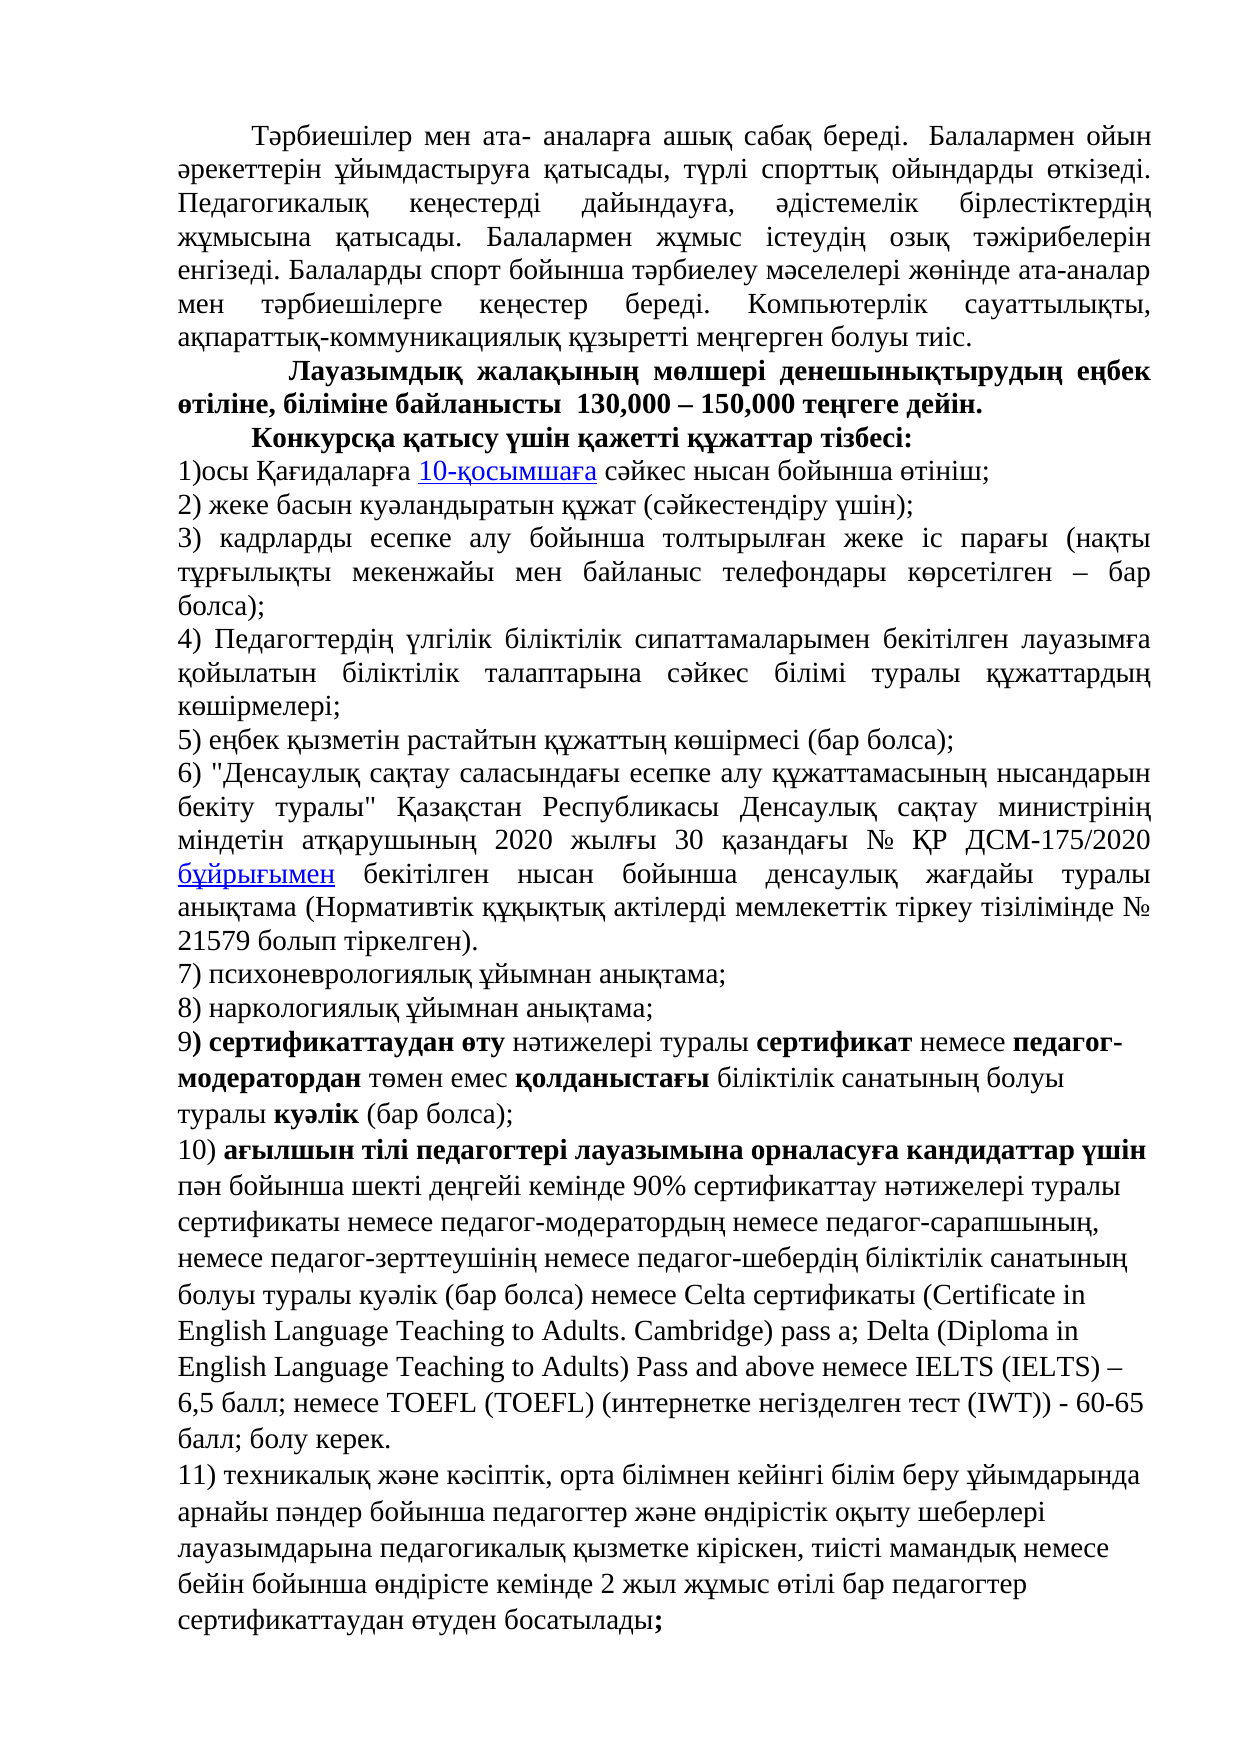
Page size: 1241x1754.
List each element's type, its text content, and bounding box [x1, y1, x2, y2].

text 10) ағылшын тілі педагогтері лауазымына орналасуға кандидаттар үшін пән бойынша шекті деңгейі кемінде 90% сертификаттау нәтижелері туралы сертификаты немесе педагог-модератордың немесе педагог-сарапшының, немесе педагог-зерттеушінің немесе педагог-шебердің біліктілік санатының болуы туралы куәлік (бар болса) немесе Celta сертификаты (Certificate in English Language Teaching to Adults. Cambridge) pass a; Delta (Diploma in English Language Teaching to Adults) Pass and above немесе IELTS (IELTS) – 6,5 балл; немесе TOEFL (TOEFL) (интернетке негізделген тест (IWT)) - 60-65 балл; болу керек. [177, 1132, 1152, 1455]
text 1)осы Қағидаларға 10-қосымшаға сәйкес нысан бойынша өтініш; [177, 453, 1152, 487]
text 5) еңбек қызметін растайтын құжаттың көшірмесі (бар болса); [177, 722, 1152, 755]
text 6) "Денсаулық сақтау саласындағы есепке алу құжаттамасының нысандарын бекіту туралы" Қазақстан Республикасы Денсаулық сақтау министрінің міндетін атқарушының 2020 жылғы 30 қазандағы № ҚР ДСМ-175/2020 бұйрығымен бекітілген нысан бойынша денсаулық жағдайы туралы анықтама (Нормативтік құқықтық актілерді мемлекеттік тіркеу тізілімінде № 21579 болып тіркелген). [177, 755, 1152, 957]
text 4) Педагогтердің үлгілік біліктілік сипаттамаларымен бекітілген лауазымға қойылатын біліктілік талаптарына сәйкес білімі туралы құжаттардың көшірмелері; [177, 621, 1152, 722]
text 9) сертификаттаудан өту нәтижелері туралы сертификат немесе педагог-модератордан төмен емес қолданыстағы біліктілік санатының болуы туралы куәлік (бар болса); [177, 1024, 1152, 1129]
text 2) жеке басын куәландыратын құжат (сәйкестендіру үшін); [177, 487, 1152, 521]
text 7) психоневрологиялық ұйымнан анықтама; [177, 957, 1152, 990]
text Тәрбиешілер мен ата- аналарға ашық сабақ береді. Балалармен ойын әрекеттерін ұйымдастыруға қатысады, түрлі спорттық ойындарды өткізеді. Педагогикалық кеңестерді дайындауға, әдістемелік бірлестіктердің жұмысына қатысады. Балалармен жұмыс істеудің озық тәжірибелерін енгізеді. Балаларды спорт бойынша тәрбиелеу мәселелері жөнінде ата-аналар мен тәрбиешілерге кеңестер береді. Компьютерлік сауаттылықты, ақпараттық-коммуникациялық құзыретті меңгерген болуы тиіс. [177, 118, 1152, 353]
text Конкурсқа қатысу үшін қажетті құжаттар тізбесі: [177, 420, 1152, 453]
text 3) кадрларды есепке алу бойынша толтырылған жеке іс парағы (нақты тұрғылықты мекенжайы мен байланыс телефондары көрсетілген – бар болса); [177, 521, 1152, 621]
text 11) техникалық және кәсіптік, орта білімнен кейінгі білім беру ұйымдарында арнайы пәндер бойынша педагогтер және өндірістік оқыту шеберлері лауазымдарына педагогикалық қызметке кіріскен, тиісті мамандық немесе бейін бойынша өндірісте кемінде 2 жыл жұмыс өтілі бар педагогтер сертификаттаудан өтуден босатылады; [177, 1457, 1152, 1636]
text Лауазымдық жалақының мөлшері денешынықтырудың еңбек өтіліне, біліміне байланысты 130,000 – 150,000 теңгеге дейін. [177, 353, 1152, 420]
text 8) наркологиялық ұйымнан анықтама; [177, 990, 1152, 1024]
